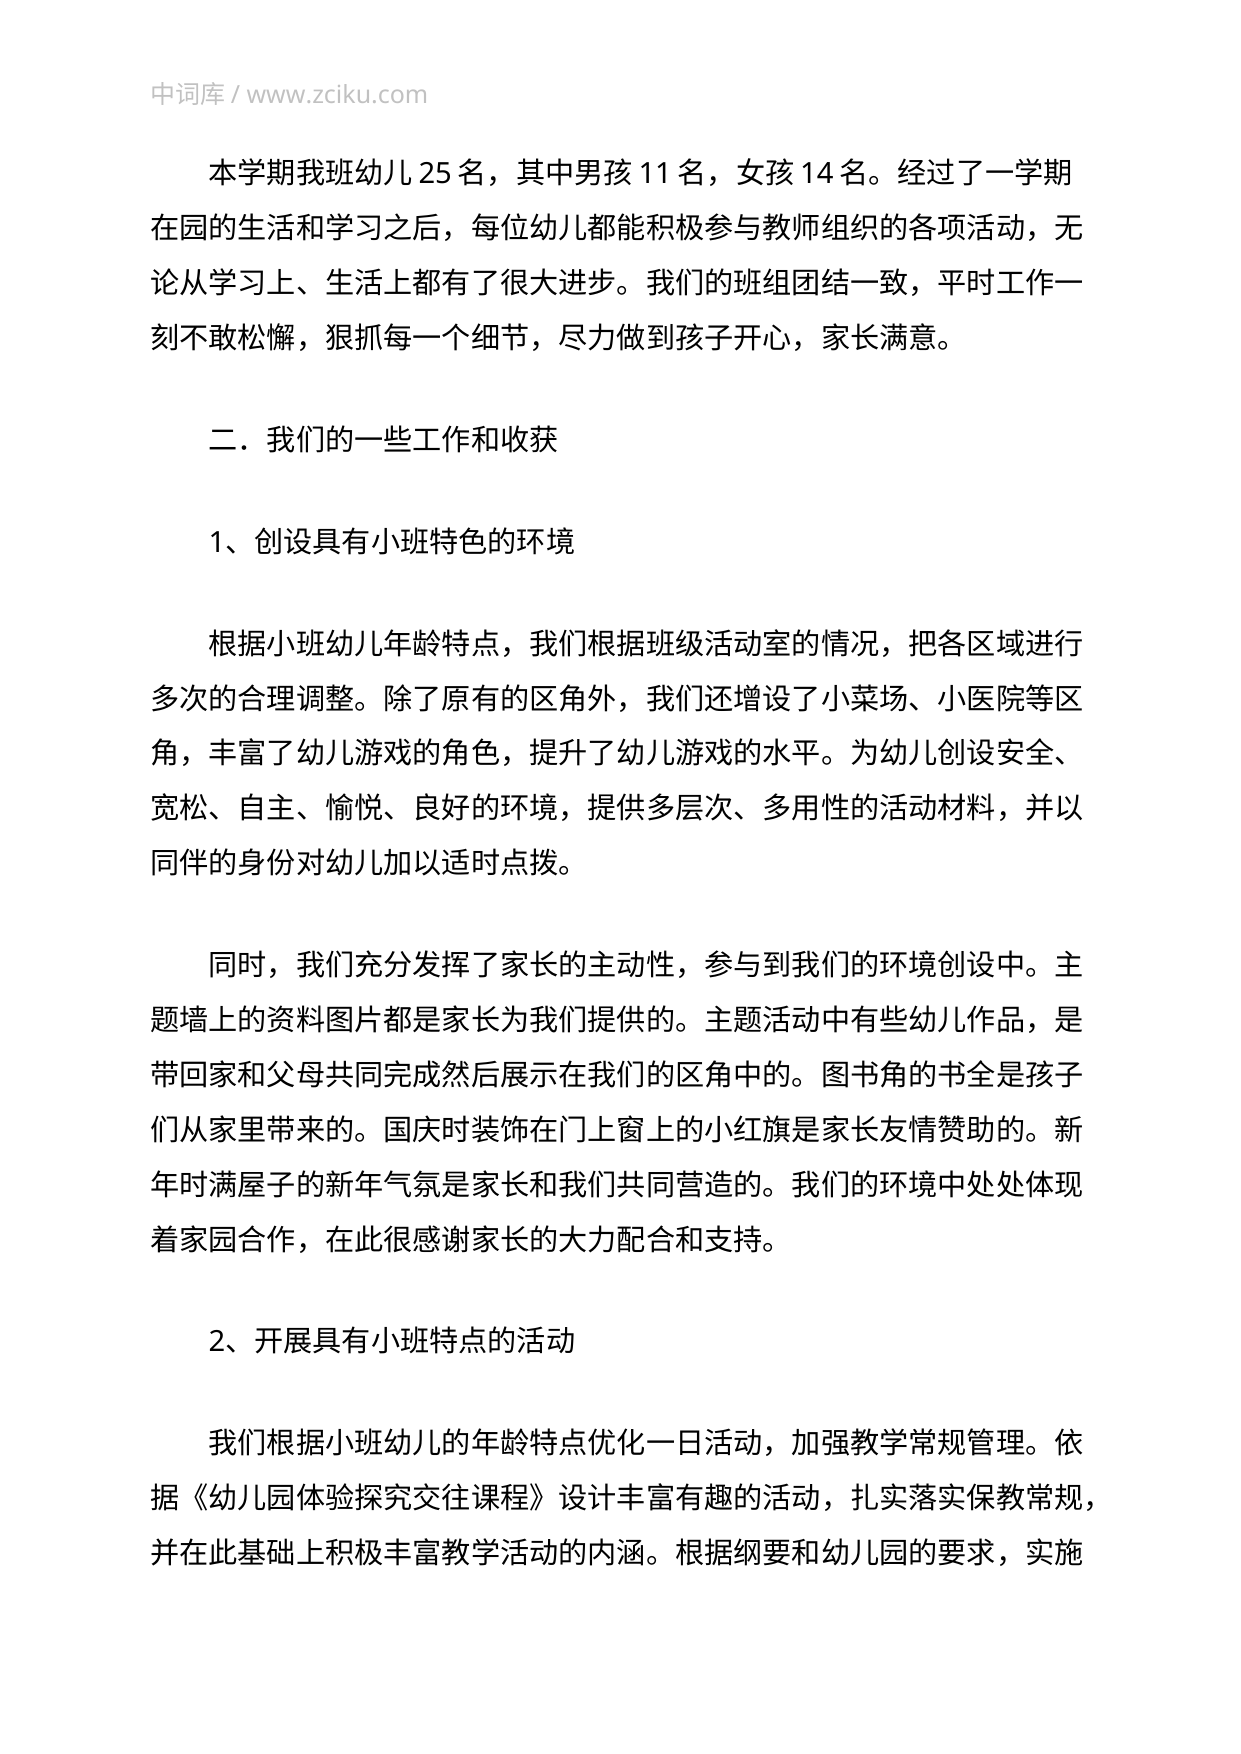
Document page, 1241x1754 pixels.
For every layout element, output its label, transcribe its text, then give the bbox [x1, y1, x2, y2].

text 根据小班幼儿年龄特点，我们根据班级活动室的情况，把各区域进行多次的合理调整。除了原有的区角外，我们还增设了小菜场、小医院等区角，丰富了幼儿游戏的角色，提升了幼儿游戏的水平。为幼儿创设安全、宽松、自主、愉悦、良好的环境，提供多层次、多用性的活动材料，并以同伴的身份对幼儿加以适时点拨。 [150, 620, 1090, 882]
text 2、开展具有小班特点的活动 [150, 1318, 1090, 1360]
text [150, 1420, 1090, 1572]
text 1、创设具有小班特色的环境 [150, 518, 1090, 561]
text 同时，我们充分发挥了家长的主动性，参与到我们的环境创设中。主题墙上的资料图片都是家长为我们提供的。主题活动中有些幼儿作品，是带回家和父母共同完成然后展示在我们的区角中的。图书角的书全是孩子们从家里带来的。国庆时装饰在门上窗上的小红旗是家长友情赞助的。新年时满屋子的新年气氛是家长和我们共同营造的。我们的环境中处处体现着家园合作，在此很感谢家长的大力配合和支持。 [150, 942, 1090, 1258]
text 本学期我班幼儿25名，其中男孩11名，女孩14名。经过了一学期在园的生活和学习之后，每位幼儿都能积极参与教师组织的各项活动，无论从学习上、生活上都有了很大进步。我们的班组团结一致，平时工作一刻不敢松懈，狠抓每一个细节，尽力做到孩子开心，家长满意。 [150, 150, 1090, 357]
text 二．我们的一些工作和收获 [150, 417, 1090, 459]
